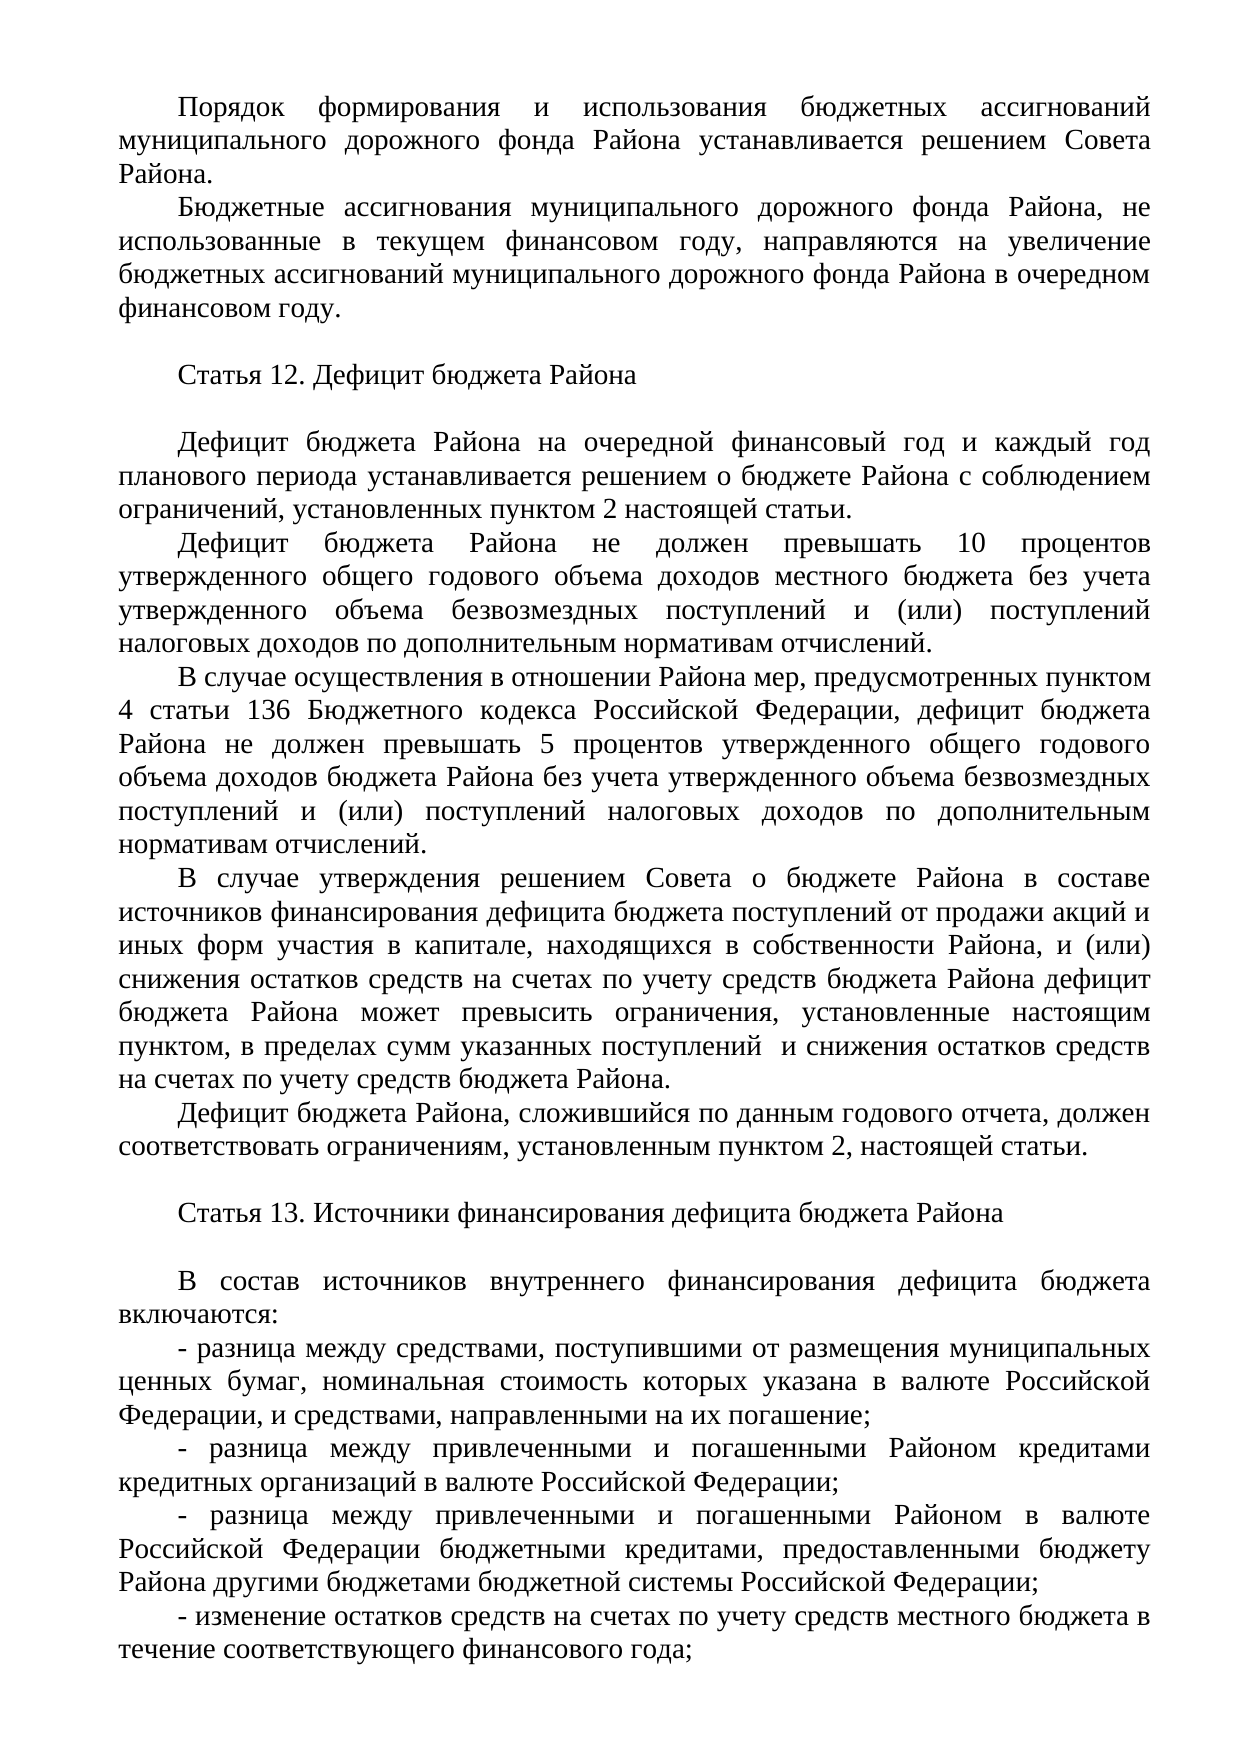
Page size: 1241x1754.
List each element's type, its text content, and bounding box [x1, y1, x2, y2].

text - разница между привлеченными и погашенными Районом в валюте Российской Федерации бюджетными кредитами, предоставленными бюджету Района другими бюджетами бюджетной системы Российской Федерации; [118, 1497, 1152, 1598]
text Порядок формирования и использования бюджетных ассигнований муниципального дорожного фонда Района устанавливается решением Совета Района. [118, 89, 1152, 189]
text - разница между средствами, поступившими от размещения муниципальных ценных бумаг, номинальная стоимость которых указана в валюте Российской Федерации, и средствами, направленными на их погашение; [118, 1330, 1152, 1430]
text Дефицит бюджета Района не должен превышать 10 процентов утвержденного общего годового объема доходов местного бюджета без учета утвержденного объема безвозмездных поступлений и (или) поступлений налоговых доходов по дополнительным нормативам отчислений. [118, 525, 1152, 659]
text Бюджетные ассигнования муниципального дорожного фонда Района, не использованные в текущем финансовом году, направляются на увеличение бюджетных ассигнований муниципального дорожного фонда Района в очередном финансовом году. [118, 189, 1152, 323]
text В состав источников внутреннего финансирования дефицита бюджета включаются: [118, 1263, 1152, 1330]
text - изменение остатков средств на счетах по учету средств местного бюджета в течение соответствующего финансового года; [118, 1598, 1152, 1665]
text - разница между привлеченными и погашенными Районом кредитами кредитных организаций в валюте Российской Федерации; [118, 1430, 1152, 1497]
text Дефицит бюджета Района на очередной финансовый год и каждый год планового периода устанавливается решением о бюджете Района с соблюдением ограничений, установленных пунктом 2 настоящей статьи. [118, 424, 1152, 525]
text Дефицит бюджета Района, сложившийся по данным годового отчета, должен соответствовать ограничениям, установленным пунктом 2, настоящей статьи. [118, 1095, 1152, 1162]
text В случае осуществления в отношении Района мер, предусмотренных пунктом 4 статьи 136 Бюджетного кодекса Российской Федерации, дефицит бюджета Района не должен превышать 5 процентов утвержденного общего годового объема доходов бюджета Района без учета утвержденного объема безвозмездных поступлений и (или) поступлений налоговых доходов по дополнительным нормативам отчислений. [118, 659, 1152, 860]
text Статья 12. Дефицит бюджета Района [118, 357, 1152, 391]
text В случае утверждения решением Совета о бюджете Района в составе источников финансирования дефицита бюджета поступлений от продажи акций и иных форм участия в капитале, находящихся в собственности Района, и (или) снижения остатков средств на счетах по учету средств бюджета Района дефицит бюджета Района может превысить ограничения, установленные настоящим пунктом, в пределах сумм указанных поступлений и снижения остатков средств на счетах по учету средств бюджета Района. [118, 860, 1152, 1095]
text Статья 13. Источники финансирования дефицита бюджета Района [118, 1196, 1152, 1229]
